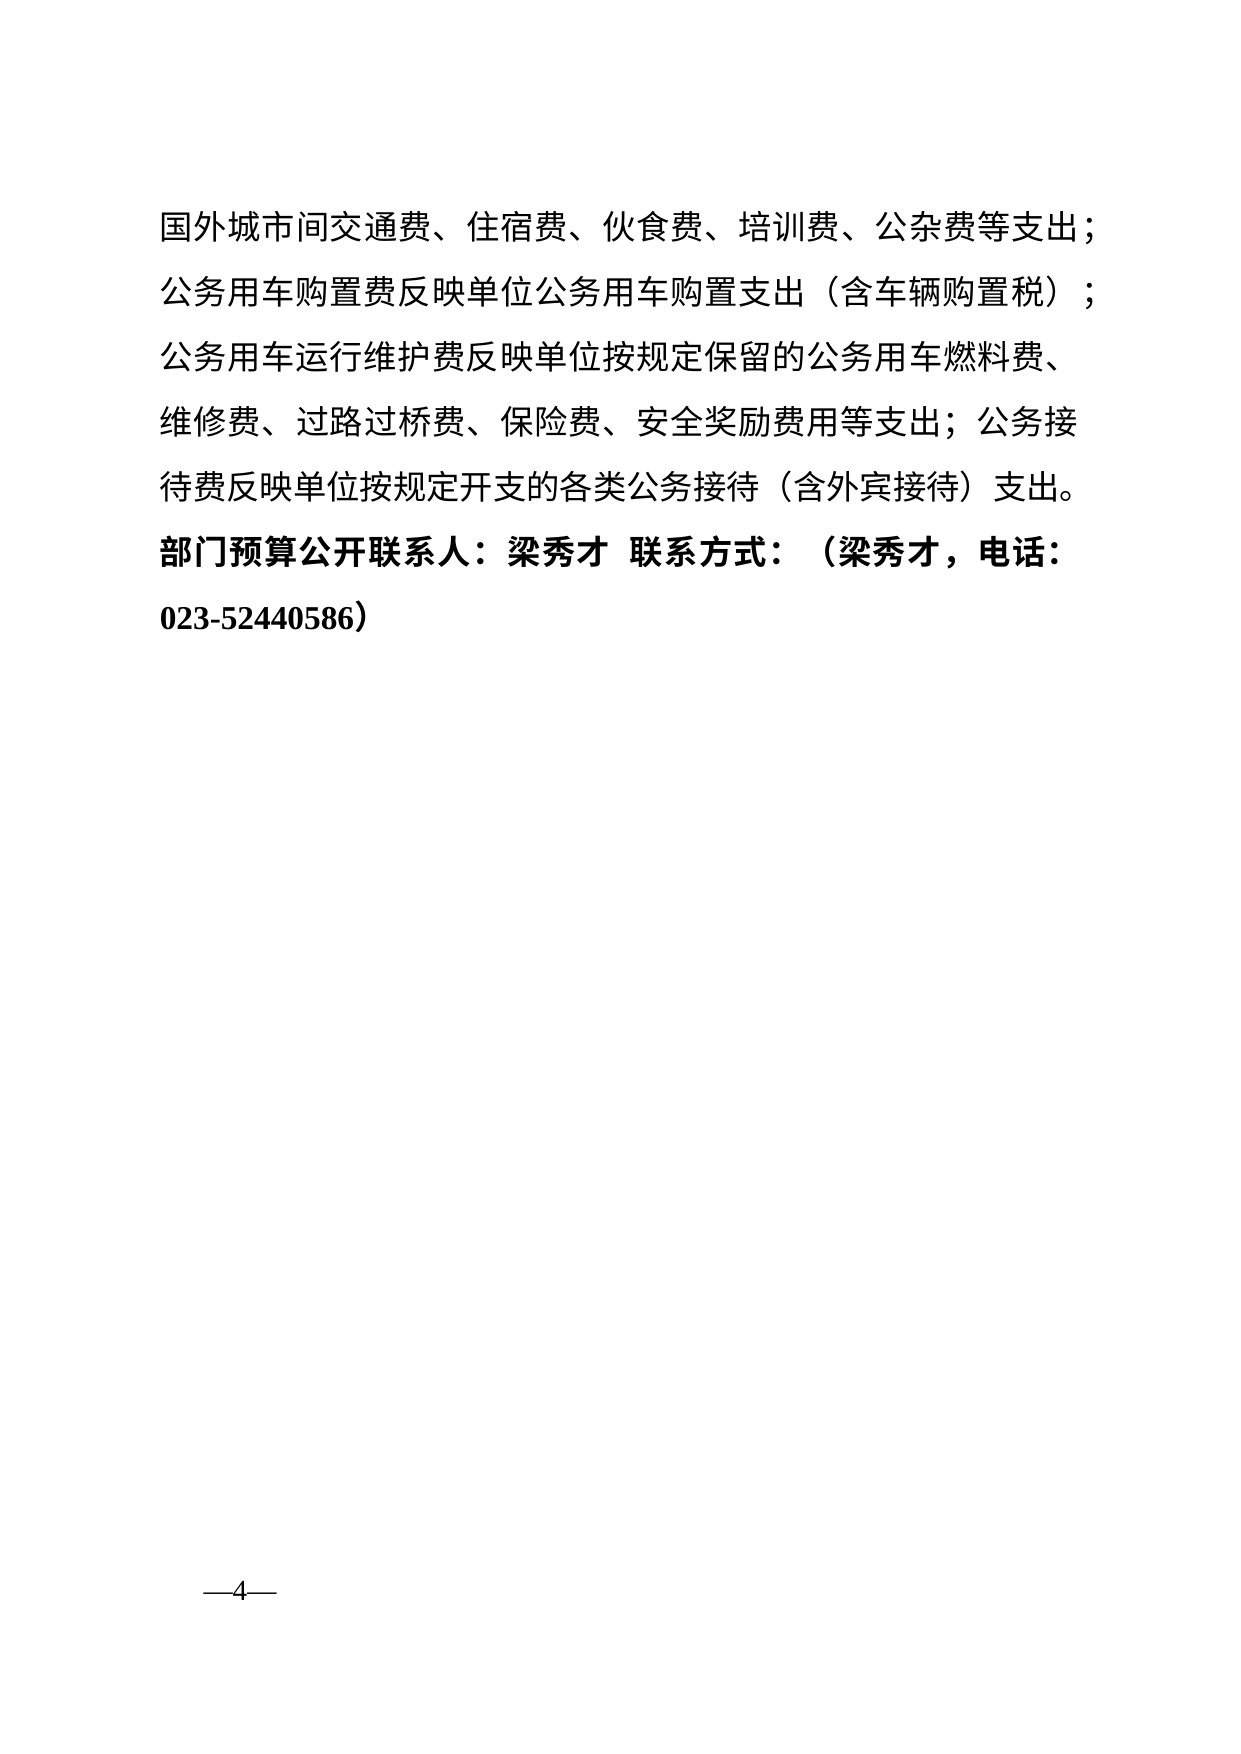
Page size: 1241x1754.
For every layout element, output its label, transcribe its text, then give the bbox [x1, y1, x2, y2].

text 部门预算公开联系人：梁秀才 联系方式：（梁秀才，电话：023-52440586） [159, 517, 1081, 647]
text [159, 192, 1081, 517]
